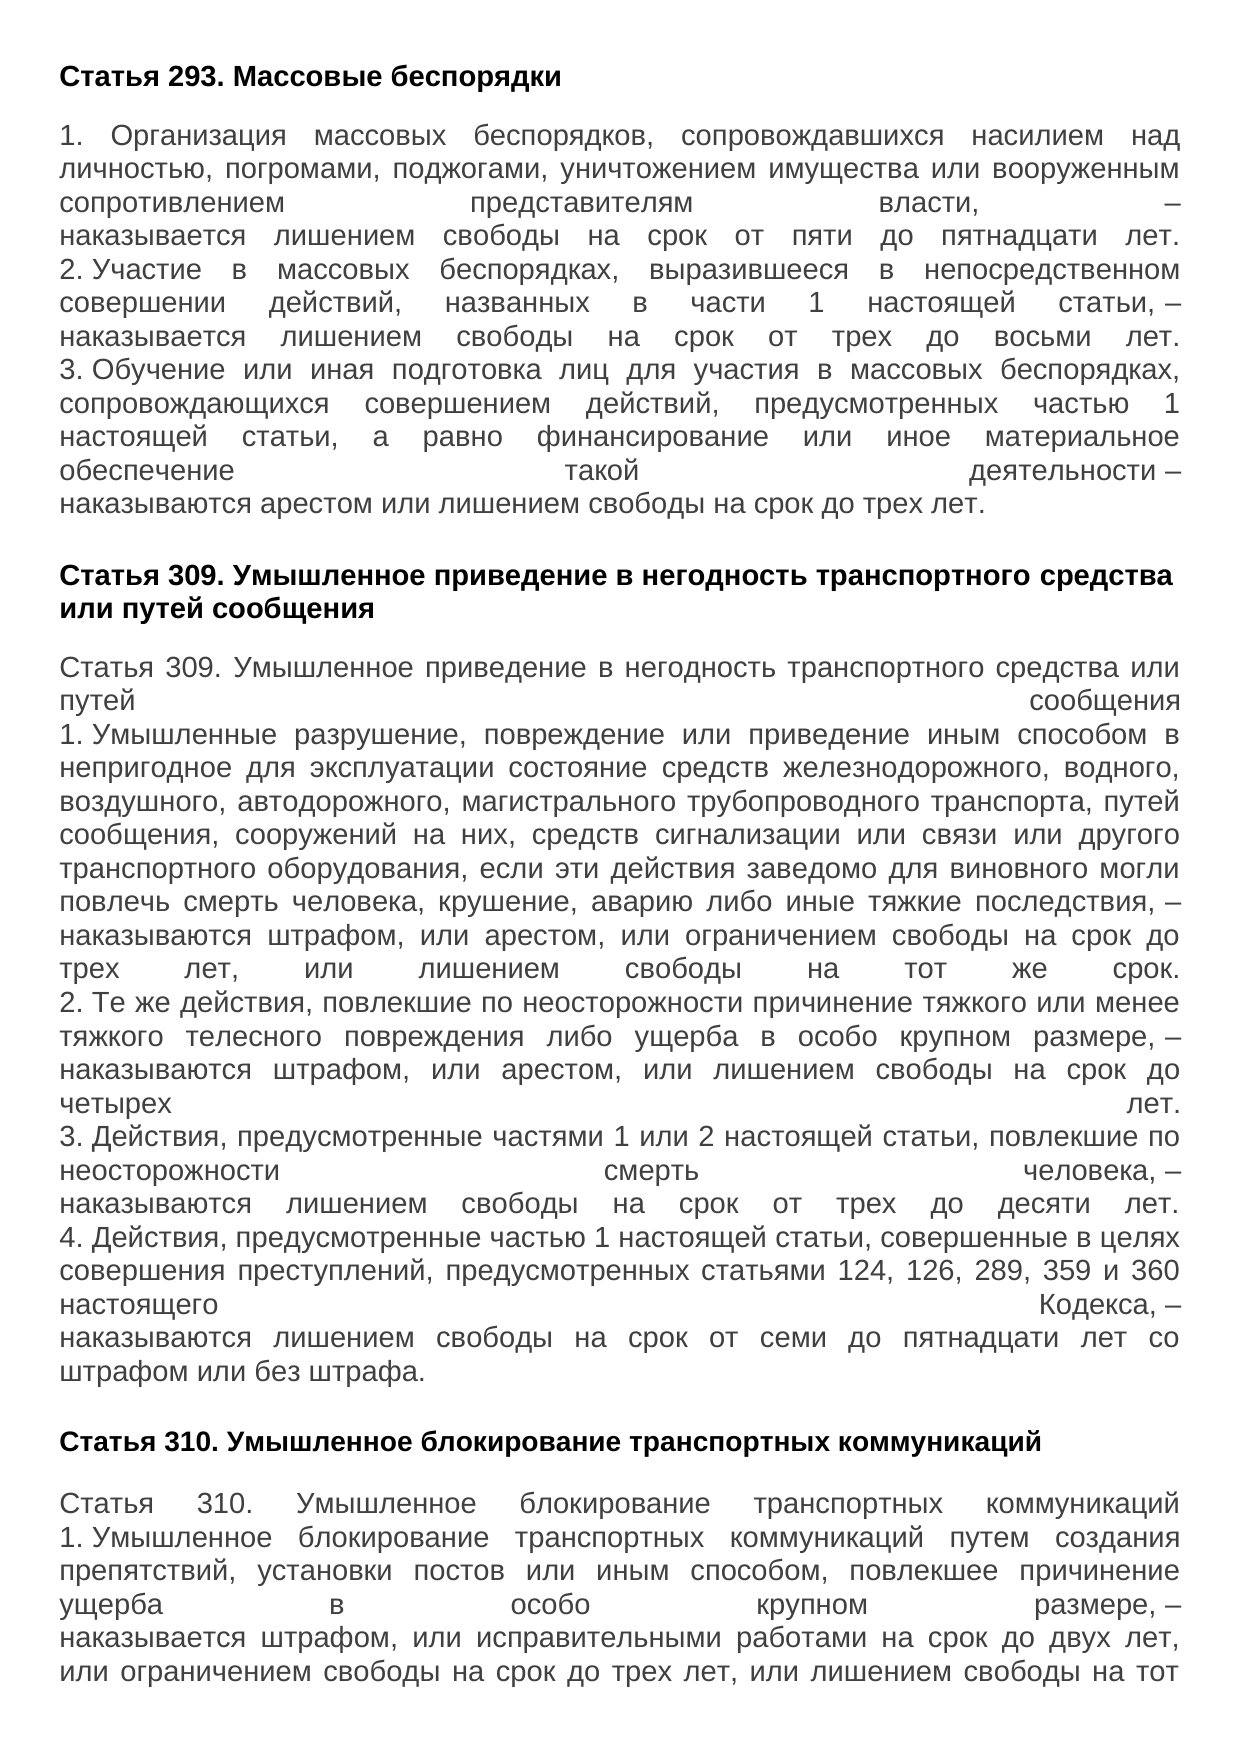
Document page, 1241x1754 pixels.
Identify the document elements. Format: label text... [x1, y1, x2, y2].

text Статья 309. Умышленное приведение в негодность транспортного средства или путей сообщения [59, 558, 1181, 625]
text 1. Организация массовых беспорядков, сопровождавшихся насилием над личностью, погромами, поджогами, уничтожением имущества или вооруженным сопротивлением представителям власти, – наказывается лишением свободы на срок от пяти до пятнадцати лет. 2. Участие в массовых беспорядках, выразившееся в непосредственном совершении действий, названных в части 1 настоящей статьи, – наказывается лишением свободы на срок от трех до восьми лет. 3. Обучение или иная подготовка лиц для участия в массовых беспорядках, сопровождающихся совершением действий, предусмотренных частью 1 настоящей статьи, а равно финансирование или иное материальное обеспечение такой деятельности – наказываются арестом или лишением свободы на срок до трех лет. [59, 118, 1181, 520]
text Статья 310. Умышленное блокирование транспортных коммуникаций [59, 1425, 1181, 1457]
text Статья 293. Массовые беспорядки [59, 59, 1181, 93]
text Статья 309. Умышленное приведение в негодность транспортного средства или путей сообщения 1. Умышленные разрушение, повреждение или приведение иным способом в непригодное для эксплуатации состояние средств железнодорожного, водного, воздушного, автодорожного, магистрального трубопроводного транспорта, путей сообщения, сооружений на них, средств сигнализации или связи или другого транспортного оборудования, если эти действия заведомо для виновного могли повлечь смерть человека, крушение, аварию либо иные тяжкие последствия, – наказываются штрафом, или арестом, или ограничением свободы на срок до трех лет, или лишением свободы на тот же срок. 2. Те же действия, повлекшие по неосторожности причинение тяжкого или менее тяжкого телесного повреждения либо ущерба в особо крупном размере, – наказываются штрафом, или арестом, или лишением свободы на срок до четырех лет. 3. Действия, предусмотренные частями 1 или 2 настоящей статьи, повлекшие по неосторожности смерть человека, – наказываются лишением свободы на срок от трех до десяти лет. 4. Действия, предусмотренные частью 1 настоящей статьи, совершенные в целях совершения преступлений, предусмотренных статьями 124, 126, 289, 359 и 360 настоящего Кодекса, – наказываются лишением свободы на срок от семи до пятнадцати лет со штрафом или без штрафа. [59, 650, 1181, 1388]
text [59, 1486, 1181, 1687]
